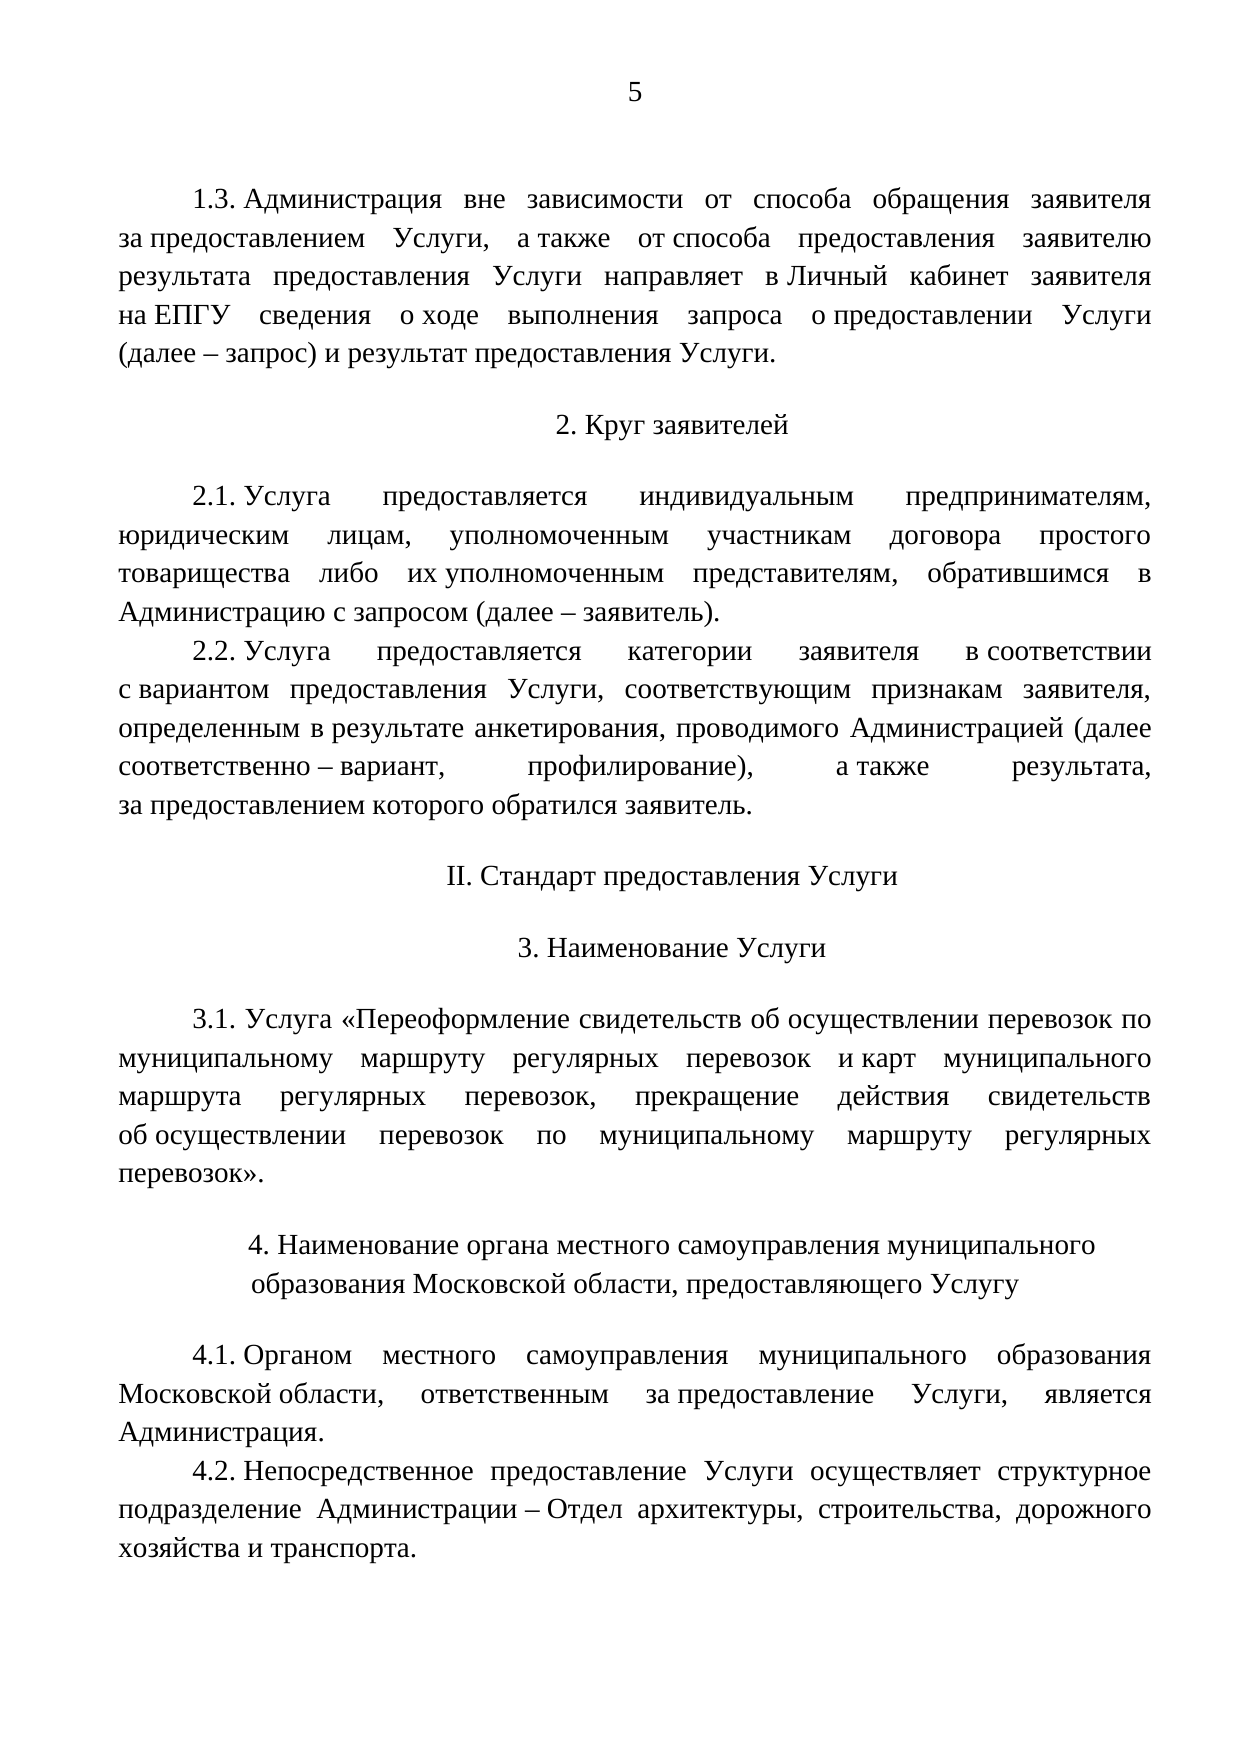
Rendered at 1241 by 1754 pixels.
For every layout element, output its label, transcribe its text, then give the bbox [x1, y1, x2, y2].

text 2.2. Услуга предоставляется категории заявителя в соответствии с вариантом предоставления Услуги, соответствующим признакам заявителя, определенным в результате анкетирования, проводимого Администрацией (далее соответственно – вариант, профилирование), а также результата, за предоставлением которого обратился заявитель. [118, 633, 1152, 820]
subtitle 3. Наименование Услуги [118, 930, 1152, 963]
text 3.1. Услуга «Переоформление свидетельств об осуществлении перевозок по муниципальному маршруту регулярных перевозок и карт муниципального маршрута регулярных перевозок, прекращение действия свидетельств об осуществлении перевозок по муниципальному маршруту регулярных перевозок». [118, 1001, 1152, 1189]
text 2.1. Услуга предоставляется индивидуальным предпринимателям, юридическим лицам, уполномоченным участникам договора простого товарищества либо их уполномоченным представителям, обратившимся в Администрацию с запросом (далее – заявитель). [118, 478, 1152, 628]
text 4.1. Органом местного самоуправления муниципального образования Московской области, ответственным за предоставление Услуги, является Администрация. [118, 1337, 1152, 1448]
text 4.2. Непосредственное предоставление Услуги осуществляет структурное подразделение Администрации – Отдел архитектуры, строительства, дорожного хозяйства и транспорта. [118, 1453, 1152, 1563]
subtitle II. Стандарт предоставления Услуги [118, 858, 1152, 892]
subtitle 2. Круг заявителей [118, 407, 1152, 440]
text 1.3. Администрация вне зависимости от способа обращения заявителя за предоставлением Услуги, а также от способа предоставления заявителю результата предоставления Услуги направляет в Личный кабинет заявителя на ЕПГУ сведения о ходе выполнения запроса о предоставлении Услуги (далее – запрос) и результат предоставления Услуги. [118, 181, 1152, 369]
subtitle 4. Наименование органа местного самоуправления муниципального образования Московской области, предоставляющего Услугу [118, 1227, 1152, 1299]
